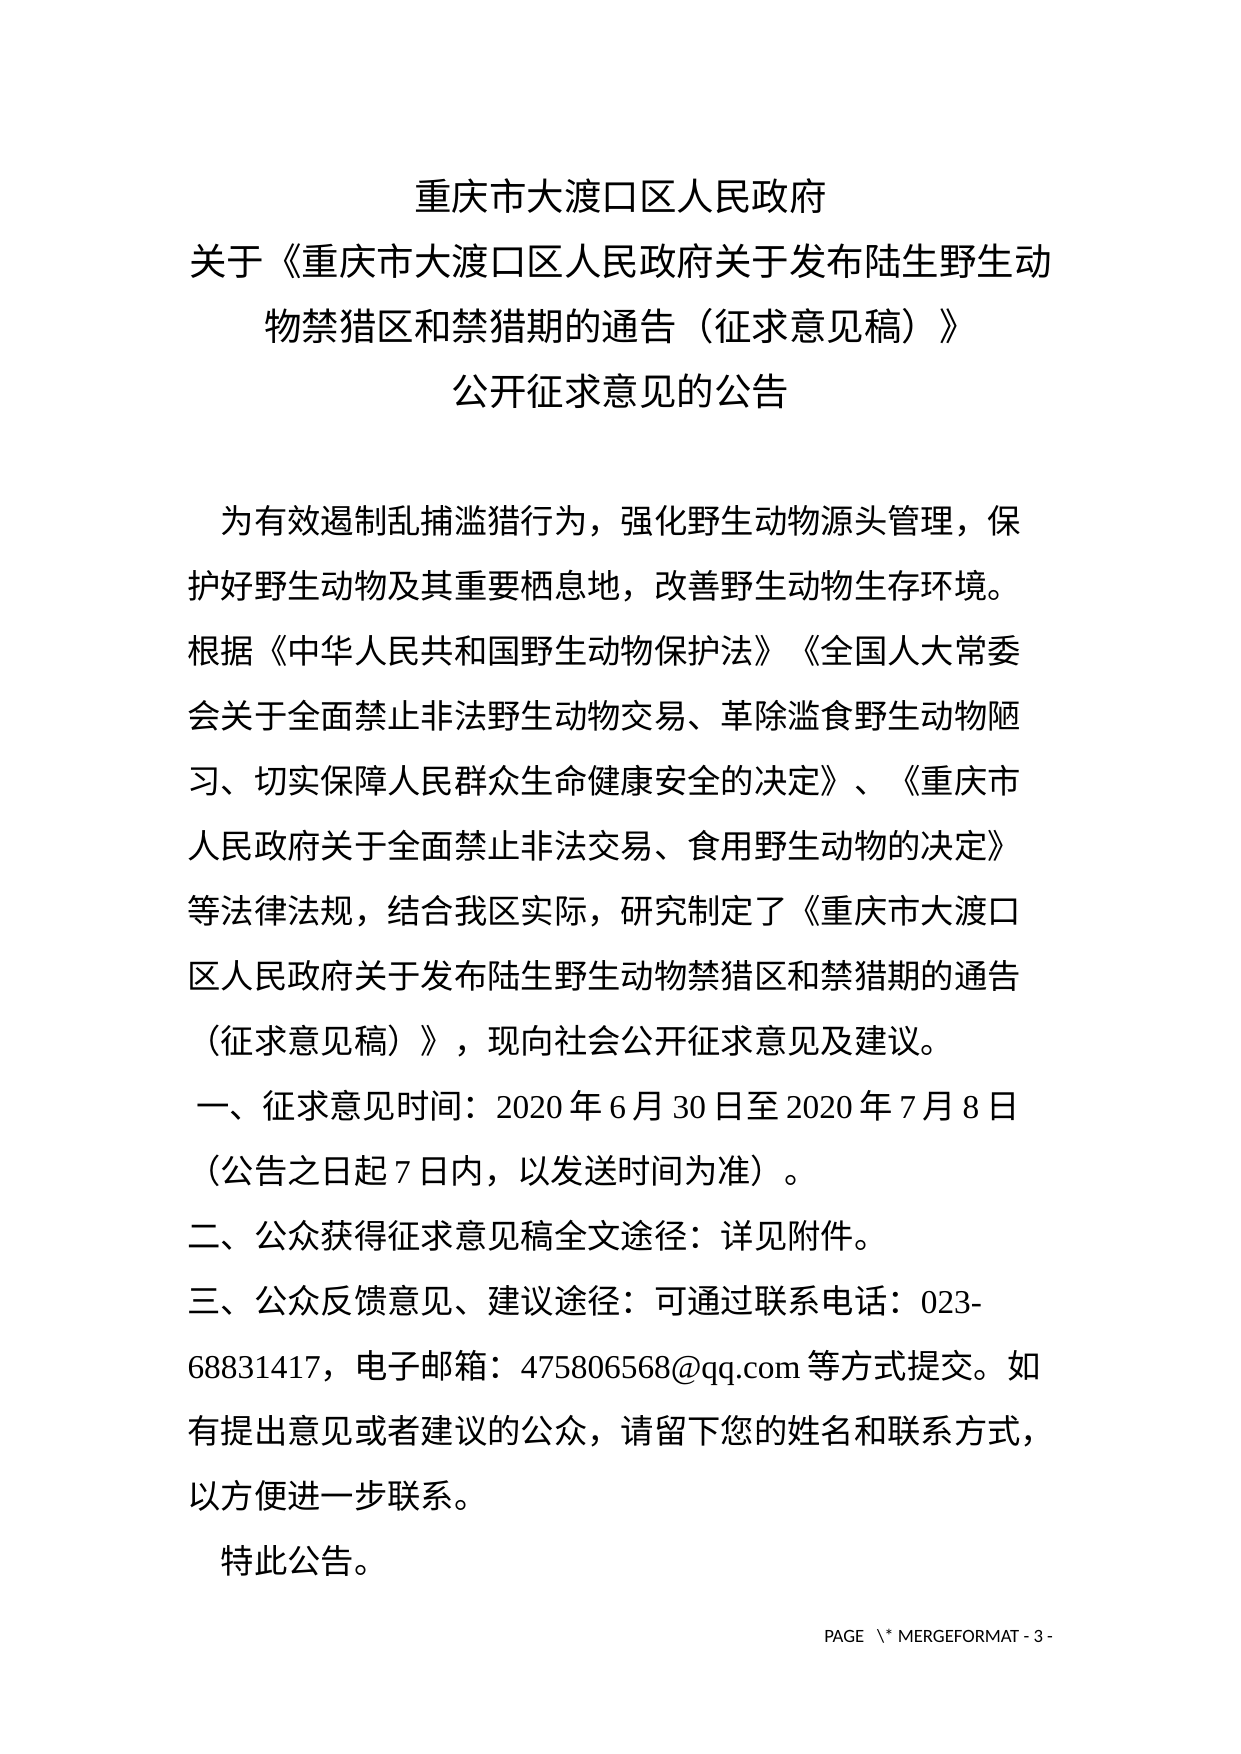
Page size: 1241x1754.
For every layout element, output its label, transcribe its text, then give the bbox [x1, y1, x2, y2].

text 为有效遏制乱捕滥猎行为，强化野生动物源头管理，保护好野生动物及其重要栖息地，改善野生动物生存环境。根据《中华人民共和国野生动物保护法》《全国人大常委会关于全面禁止非法野生动物交易、革除滥食野生动物陋习、切实保障人民群众生命健康安全的决定》、《重庆市人民政府关于全面禁止非法交易、食用野生动物的决定》等法律法规，结合我区实际，研究制定了《重庆市大渡口区人民政府关于发布陆生野生动物禁猎区和禁猎期的通告（征求意见稿）》，现向社会公开征求意见及建议。 [187, 487, 1053, 1072]
text 三、公众反馈意见、建议途径：可通过联系电话：023-68831417，电子邮箱：475806568@qq.com等方式提交。如有提出意见或者建议的公众，请留下您的姓名和联系方式，以方便进一步联系。 [187, 1267, 1053, 1527]
text 一、征求意见时间：2020年6月30日至2020年7月8日（公告之日起7日内，以发送时间为准）。 [187, 1072, 1053, 1202]
text 重庆市大渡口区人民政府 [187, 162, 1053, 227]
text 关于《重庆市大渡口区人民政府关于发布陆生野生动物禁猎区和禁猎期的通告（征求意见稿）》 [187, 227, 1053, 357]
text 二、公众获得征求意见稿全文途径：详见附件。 [187, 1202, 1053, 1267]
text 特此公告。 [187, 1527, 1053, 1592]
text 公开征求意见的公告 [187, 357, 1053, 422]
